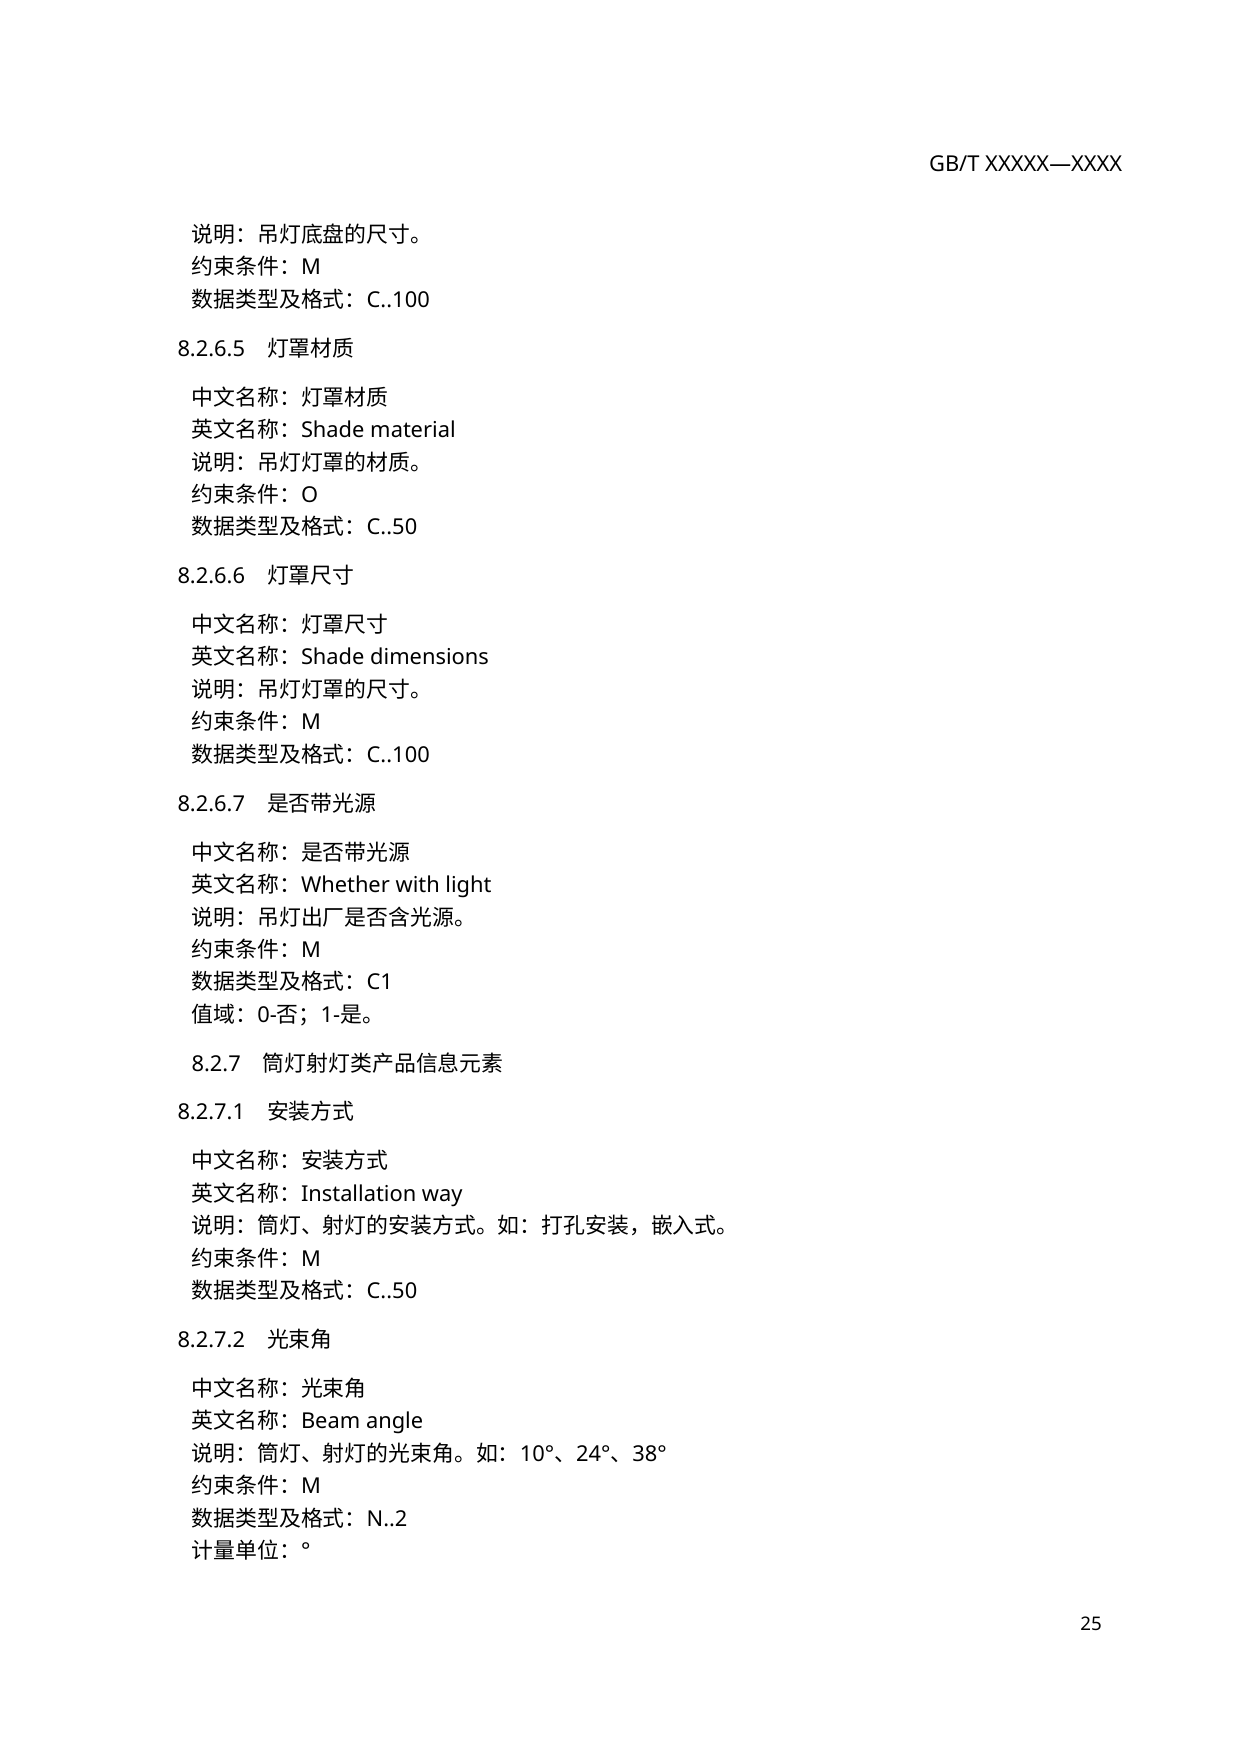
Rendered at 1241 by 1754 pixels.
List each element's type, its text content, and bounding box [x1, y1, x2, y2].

text 筒灯射灯类产品信息元素 [148, 1045, 1122, 1078]
list 安装方式 [177, 1094, 1122, 1127]
list 是否带光源 [177, 785, 1122, 818]
text 数据类型及格式：C..100 [148, 737, 1122, 769]
text 英文名称：Shade material [148, 412, 1122, 444]
text 说明：吊灯出厂是否含光源。 [148, 899, 1122, 932]
text 约束条件：M [148, 1240, 1122, 1273]
text 说明：吊灯灯罩的尺寸。 [148, 672, 1122, 704]
text 中文名称：灯罩尺寸 [148, 607, 1122, 639]
list 灯罩材质 [177, 330, 1122, 363]
text 约束条件：M [148, 932, 1122, 964]
text 说明：筒灯、射灯的安装方式。如：打孔安装，嵌入式。 [148, 1208, 1122, 1240]
text 数据类型及格式：N..2 [148, 1500, 1122, 1533]
text 约束条件：M [148, 704, 1122, 737]
text 计量单位：° [148, 1533, 1122, 1565]
text 英文名称：Whether with light [148, 867, 1122, 899]
text 中文名称：光束角 [148, 1370, 1122, 1403]
text 数据类型及格式：C..50 [148, 509, 1122, 542]
text 值域：0-否；1-是。 [148, 997, 1122, 1029]
text 数据类型及格式：C..100 [148, 282, 1122, 314]
text 中文名称：安装方式 [148, 1143, 1122, 1175]
list 灯罩尺寸 [177, 558, 1122, 590]
text 约束条件：M [148, 1468, 1122, 1500]
text 英文名称：Beam angle [148, 1403, 1122, 1435]
list 光束角 [177, 1322, 1122, 1354]
text 英文名称：Shade dimensions [148, 639, 1122, 672]
text 数据类型及格式：C1 [148, 964, 1122, 997]
text 中文名称：灯罩材质 [148, 379, 1122, 412]
text 约束条件：O [148, 477, 1122, 509]
text 说明：筒灯、射灯的光束角。如：10°、24°、38° [148, 1435, 1122, 1468]
text 数据类型及格式：C..50 [148, 1273, 1122, 1305]
text 说明：吊灯底盘的尺寸。 [148, 217, 1122, 249]
text 说明：吊灯灯罩的材质。 [148, 444, 1122, 477]
text 约束条件：M [148, 249, 1122, 282]
text 英文名称：Installation way [148, 1175, 1122, 1208]
text 中文名称：是否带光源 [148, 834, 1122, 867]
